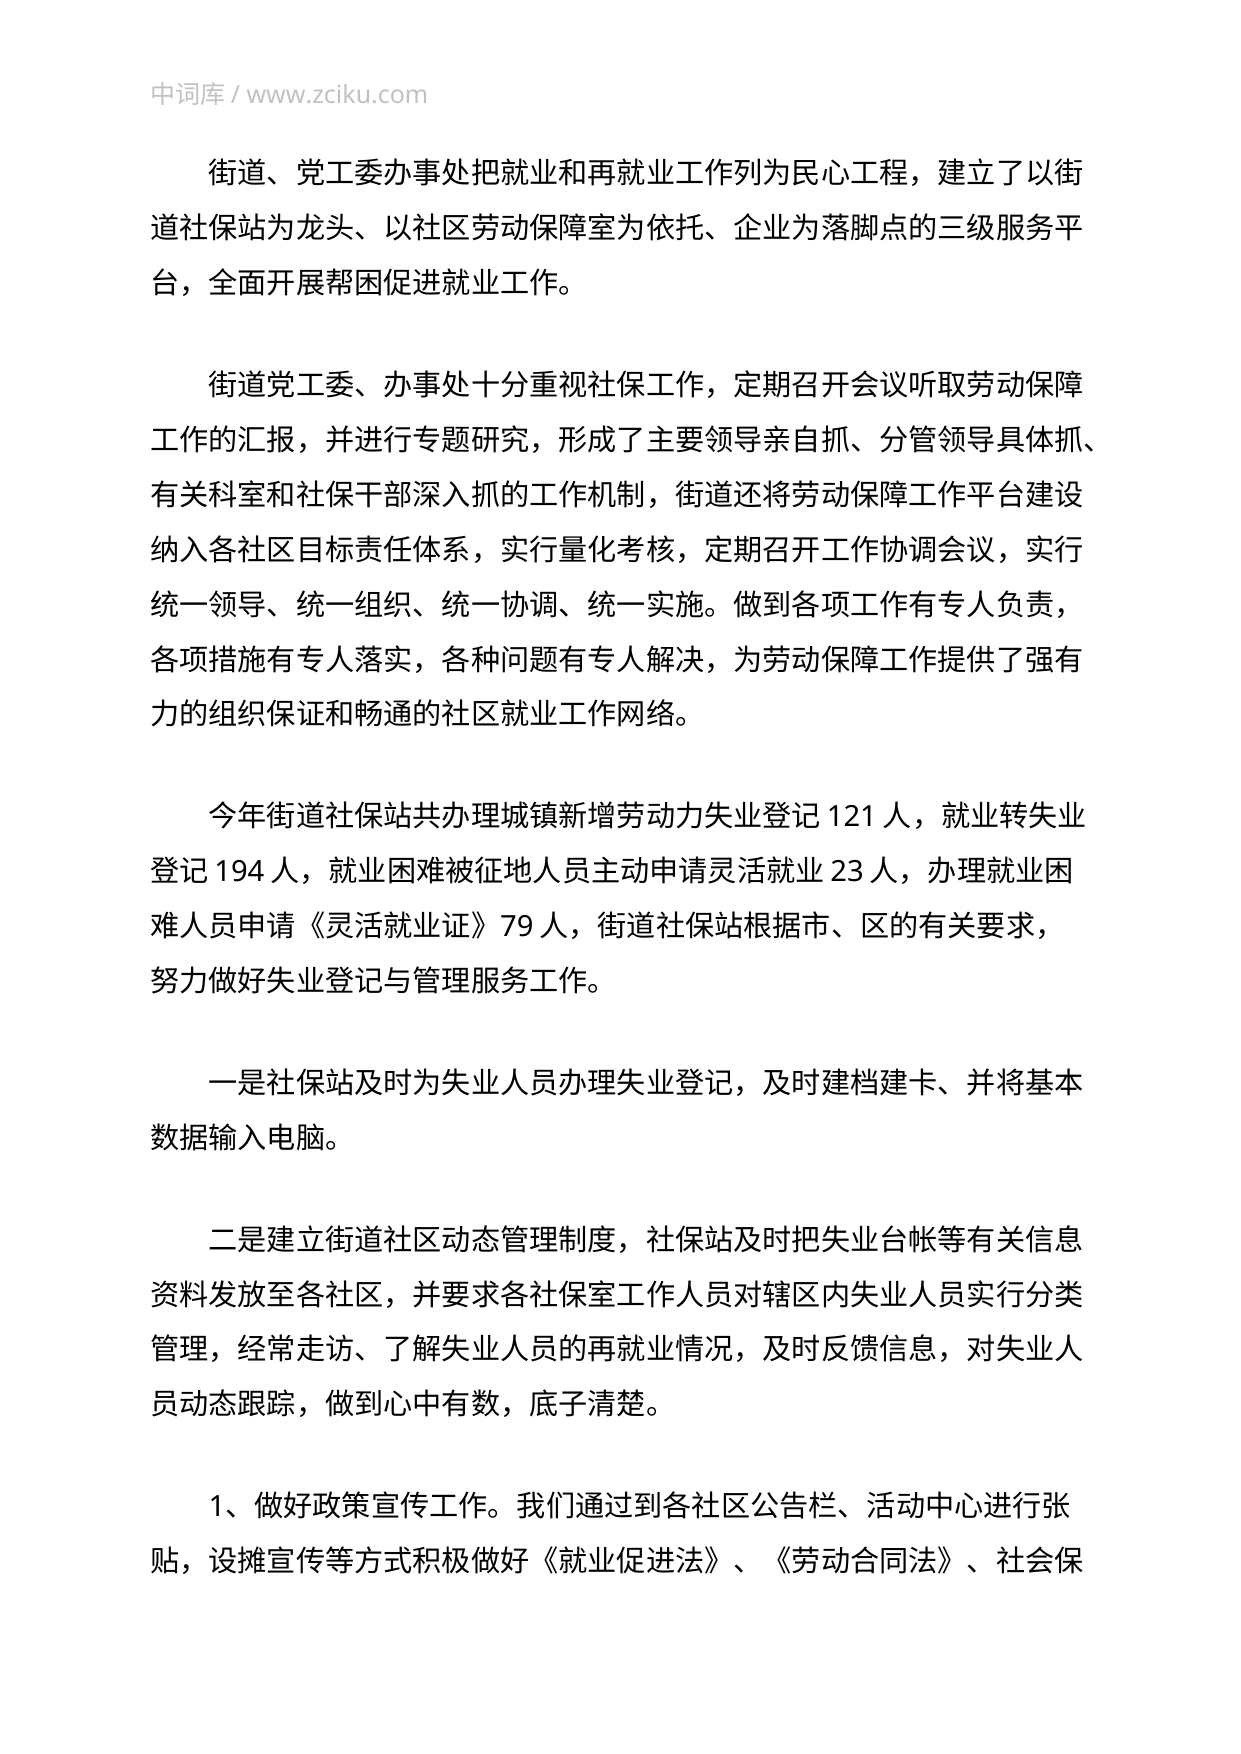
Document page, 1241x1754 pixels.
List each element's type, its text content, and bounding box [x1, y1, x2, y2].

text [150, 1483, 1090, 1580]
text 一是社保站及时为失业人员办理失业登记，及时建档建卡、并将基本数据输入电脑。 [150, 1059, 1090, 1157]
text 今年街道社保站共办理城镇新增劳动力失业登记121人，就业转失业登记194人，就业困难被征地人员主动申请灵活就业23人，办理就业困难人员申请《灵活就业证》79人，街道社保站根据市、区的有关要求，努力做好失业登记与管理服务工作。 [150, 793, 1090, 1000]
text 街道党工委、办事处十分重视社保工作，定期召开会议听取劳动保障工作的汇报，并进行专题研究，形成了主要领导亲自抓、分管领导具体抓、有关科室和社保干部深入抓的工作机制，街道还将劳动保障工作平台建设纳入各社区目标责任体系，实行量化考核，定期召开工作协调会议，实行统一领导、统一组织、统一协调、统一实施。做到各项工作有专人负责，各项措施有专人落实，各种问题有专人解决，为劳动保障工作提供了强有力的组织保证和畅通的社区就业工作网络。 [150, 362, 1090, 733]
text 街道、党工委办事处把就业和再就业工作列为民心工程，建立了以街道社保站为龙头、以社区劳动保障室为依托、企业为落脚点的三级服务平台，全面开展帮困促进就业工作。 [150, 150, 1090, 302]
text 二是建立街道社区动态管理制度，社保站及时把失业台帐等有关信息资料发放至各社区，并要求各社保室工作人员对辖区内失业人员实行分类管理，经常走访、了解失业人员的再就业情况，及时反馈信息，对失业人员动态跟踪，做到心中有数，底子清楚。 [150, 1216, 1090, 1423]
